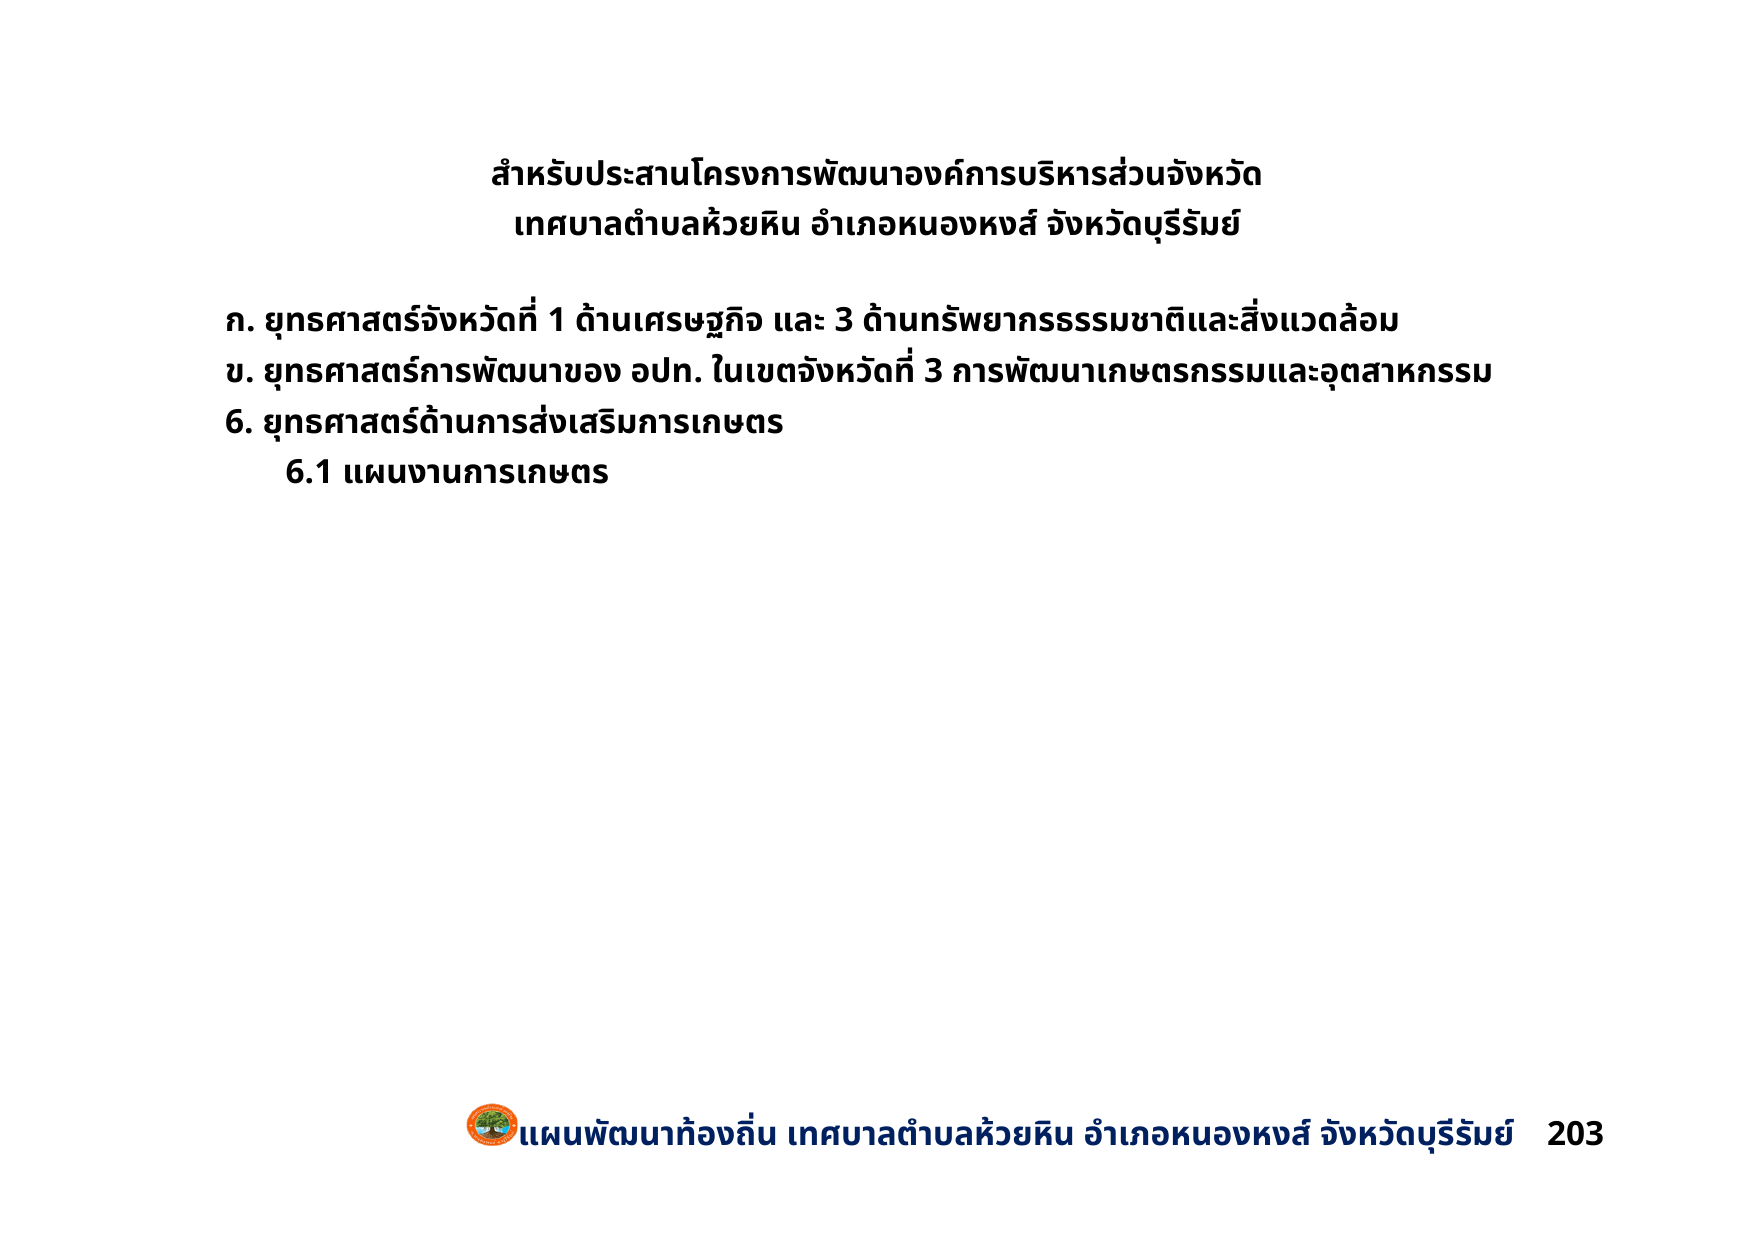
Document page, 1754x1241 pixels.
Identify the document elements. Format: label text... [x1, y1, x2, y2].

text ก. ยุทธศาสตร์จังหวัดที่ 1 ด้านเศรษฐกิจ และ 3 ด้านทรัพยากรธรรมชาติและสิ่งแวดล้อม [150, 296, 1604, 347]
text 6.1 แผนงานการเกษตร [150, 448, 1604, 499]
text เทศบาลตำบลห้วยหิน อำเภอหนองหงส์ จังหวัดบุรีรัมย์ [150, 200, 1604, 251]
text ข. ยุทธศาสตร์การพัฒนาของ อปท. ในเขตจังหวัดที่ 3 การพัฒนาเกษตรกรรมและอุตสาหกรรม [150, 347, 1604, 397]
text 6. ยุทธศาสตร์ด้านการส่งเสริมการเกษตร [150, 397, 1604, 448]
text สำหรับประสานโครงการพัฒนาองค์การบริหารส่วนจังหวัด [150, 150, 1604, 200]
picture [466, 1103, 518, 1146]
